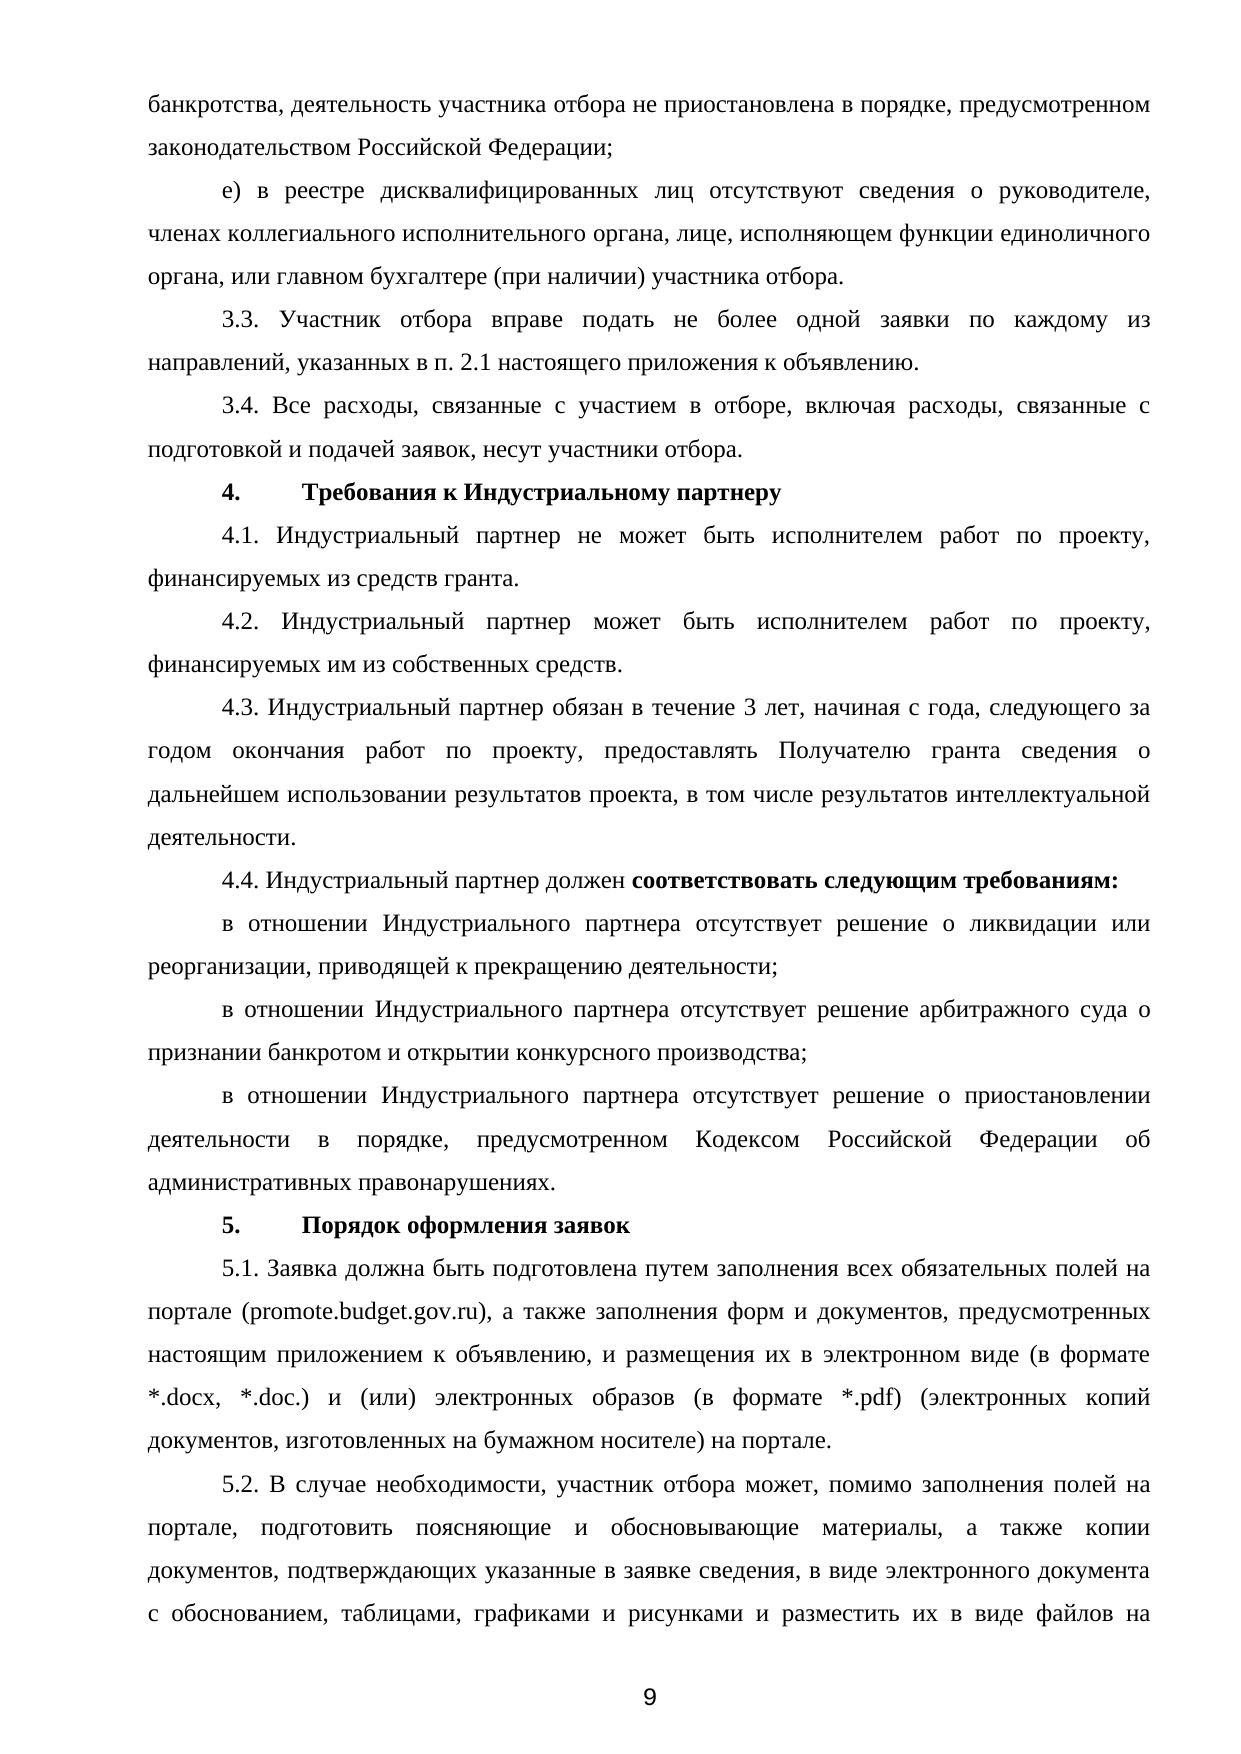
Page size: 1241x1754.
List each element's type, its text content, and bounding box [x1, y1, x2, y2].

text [148, 89, 1152, 161]
text е) в реестре дисквалифицированных лиц отсутствуют сведения о руководителе, членах коллегиального исполнительного органа, лице, исполняющем функции единоличного органа, или главном бухгалтере (при наличии) участника отбора. [148, 175, 1152, 290]
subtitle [148, 1469, 1152, 1627]
text в отношении Индустриального партнера отсутствует решение о приостановлении деятельности в порядке, предусмотренном Кодексом Российской Федерации об административных правонарушениях. [148, 1081, 1152, 1196]
text 4.4. Индустриальный партнер должен соответствовать следующим требованиям: [148, 865, 1152, 894]
subtitle Порядок оформления заявок [148, 1210, 1152, 1239]
subtitle Требования к Индустриальному партнеру [148, 477, 1152, 506]
text 4.2. Индустриальный партнер может быть исполнителем работ по проекту, финансируемых им из собственных средств. [148, 606, 1152, 678]
subtitle 5.1. Заявка должна быть подготовлена путем заполнения всех обязательных полей на портале (promote.budget.gov.ru), а также заполнения форм и документов, предусмотренных настоящим приложением к объявлению, и размещения их в электронном виде (в формате *.docx, *.doc.) и (или) электронных образов (в формате *.pdf) (электронных копий документов, изготовленных на бумажном носителе) на портале. [148, 1253, 1152, 1454]
text 3.3. Участник отбора вправе подать не более одной заявки по каждому из направлений, указанных в п. 2.1 настоящего приложения к объявлению. [148, 304, 1152, 376]
text в отношении Индустриального партнера отсутствует решение о ликвидации или реорганизации, приводящей к прекращению деятельности; [148, 908, 1152, 980]
text 4.3. Индустриальный партнер обязан в течение 3 лет, начиная с года, следующего за годом окончания работ по проекту, предоставлять Получателю гранта сведения о дальнейшем использовании результатов проекта, в том числе результатов интеллектуальной деятельности. [148, 692, 1152, 851]
text 4.1. Индустриальный партнер не может быть исполнителем работ по проекту, финансируемых из средств гранта. [148, 520, 1152, 592]
text в отношении Индустриального партнера отсутствует решение арбитражного суда о признании банкротом и открытии конкурсного производства; [148, 994, 1152, 1066]
text 3.4. Все расходы, связанные с участием в отборе, включая расходы, связанные с подготовкой и подачей заявок, несут участники отбора. [148, 391, 1152, 462]
